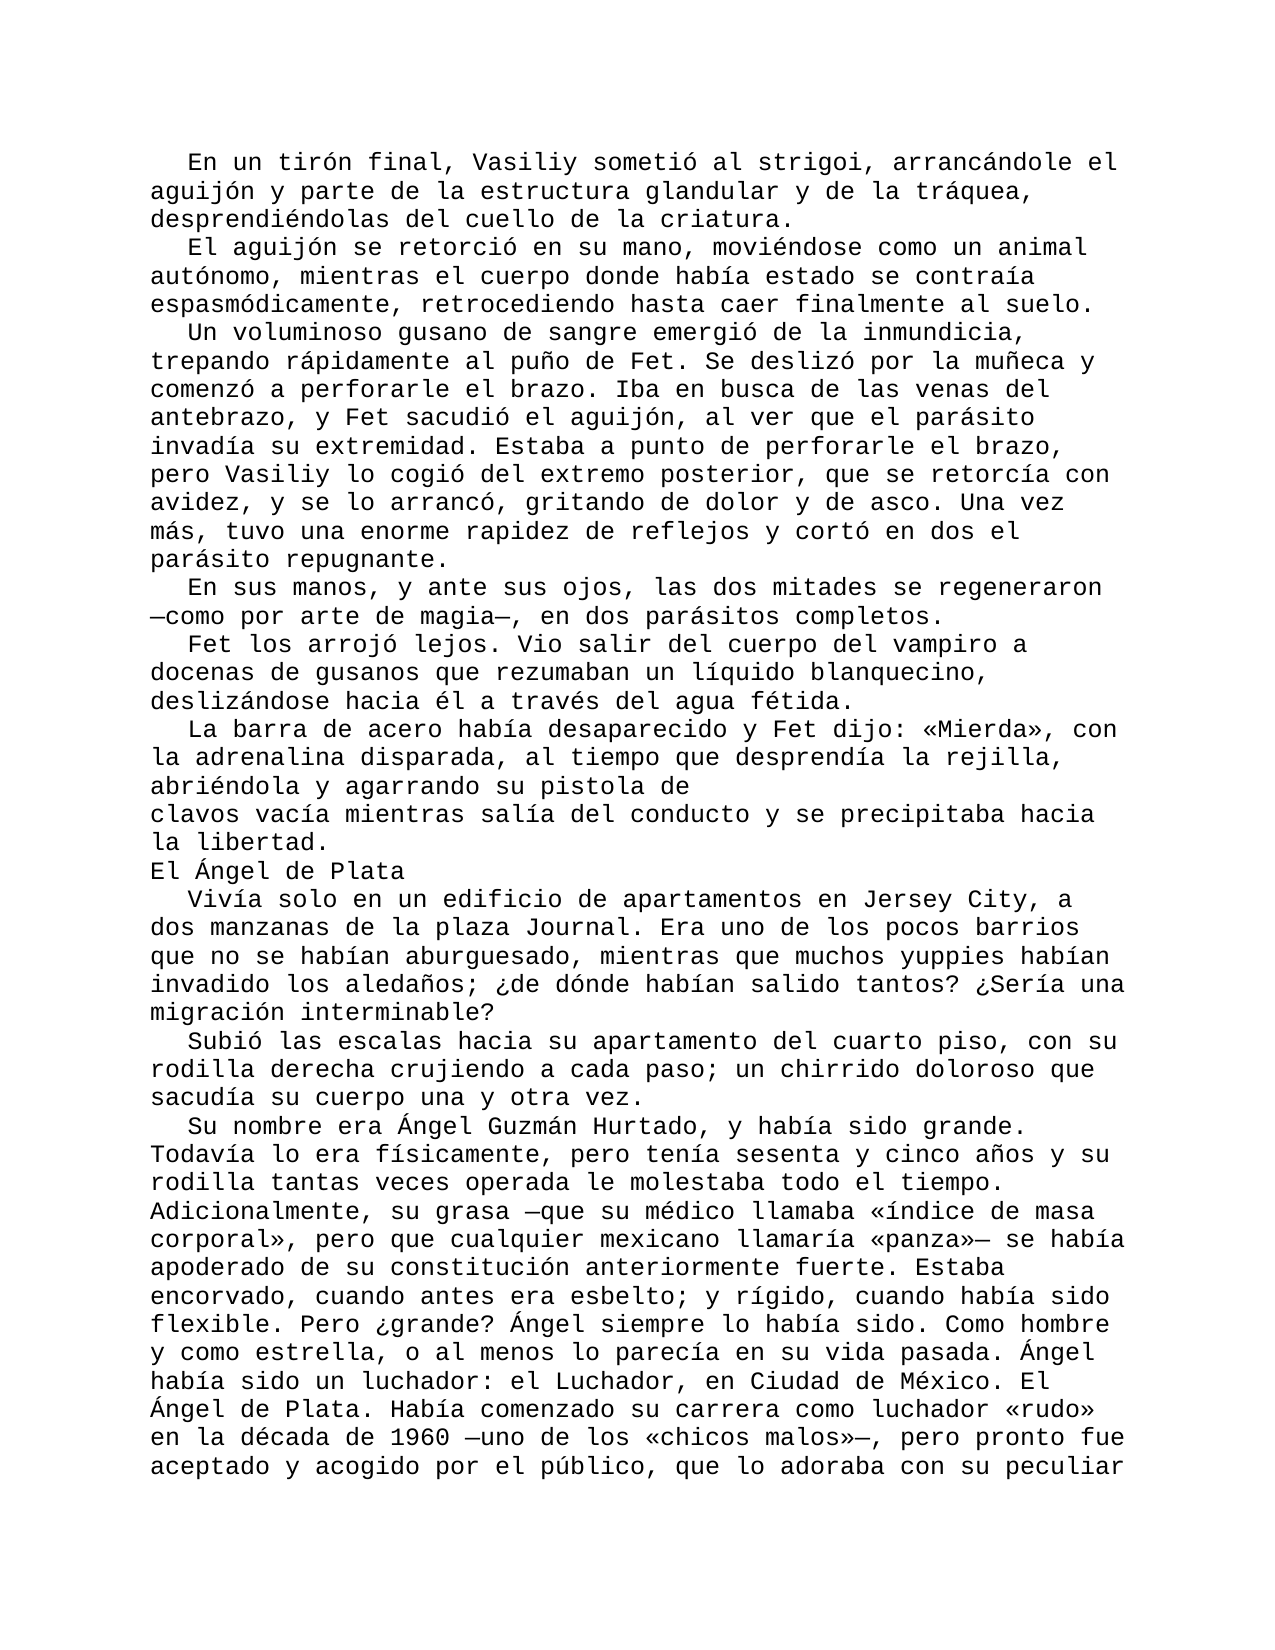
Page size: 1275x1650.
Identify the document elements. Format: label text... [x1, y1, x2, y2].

text En un tirón final, Vasiliy sometió al strigoi, arrancándole el aguijón y parte de la estructura glandular y de la tráquea, desprendiéndolas del cuello de la criatura. [150, 150, 1125, 235]
text En sus manos, y ante sus ojos, las dos mitades se regeneraron —como por arte de magia—, en dos parásitos completos. [150, 575, 1125, 632]
text El Ángel de Plata [150, 858, 1125, 887]
text El aguijón se retorció en su mano, moviéndose como un animal autónomo, mientras el cuerpo donde había estado se contraía espasmódicamente, retrocediendo hasta caer finalmente al suelo. [150, 235, 1125, 320]
text Vivía solo en un edificio de apartamentos en Jersey City, a dos manzanas de la plaza Journal. Era uno de los pocos barrios que no se habían aburguesado, mientras que muchos yuppies habían invadido los aledaños; ¿de dónde habían salido tantos? ¿Sería una migración interminable? [150, 887, 1125, 1028]
text Un voluminoso gusano de sangre emergió de la inmundicia, trepando rápidamente al puño de Fet. Se deslizó por la muñeca y comenzó a perforarle el brazo. Iba en busca de las venas del antebrazo, y Fet sacudió el aguijón, al ver que el parásito invadía su extremidad. Estaba a punto de perforarle el brazo, pero Vasiliy lo cogió del extremo posterior, que se retorcía con avidez, y se lo arrancó, gritando de dolor y de asco. Una vez más, tuvo una enorme rapidez de reflejos y cortó en dos el parásito repugnante. [150, 320, 1125, 575]
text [150, 1113, 1125, 1482]
text clavos vacía mientras salía del conducto y se precipitaba hacia la libertad. [150, 802, 1125, 858]
text Subió las escalas hacia su apartamento del cuarto piso, con su rodilla derecha crujiendo a cada paso; un chirrido doloroso que sacudía su cuerpo una y otra vez. [150, 1028, 1125, 1113]
text Fet los arrojó lejos. Vio salir del cuerpo del vampiro a docenas de gusanos que rezumaban un líquido blanquecino, deslizándose hacia él a través del agua fétida. [150, 632, 1125, 717]
text La barra de acero había desaparecido y Fet dijo: «Mierda», con la adrenalina disparada, al tiempo que desprendía la rejilla, abriéndola y agarrando su pistola de [150, 717, 1125, 802]
